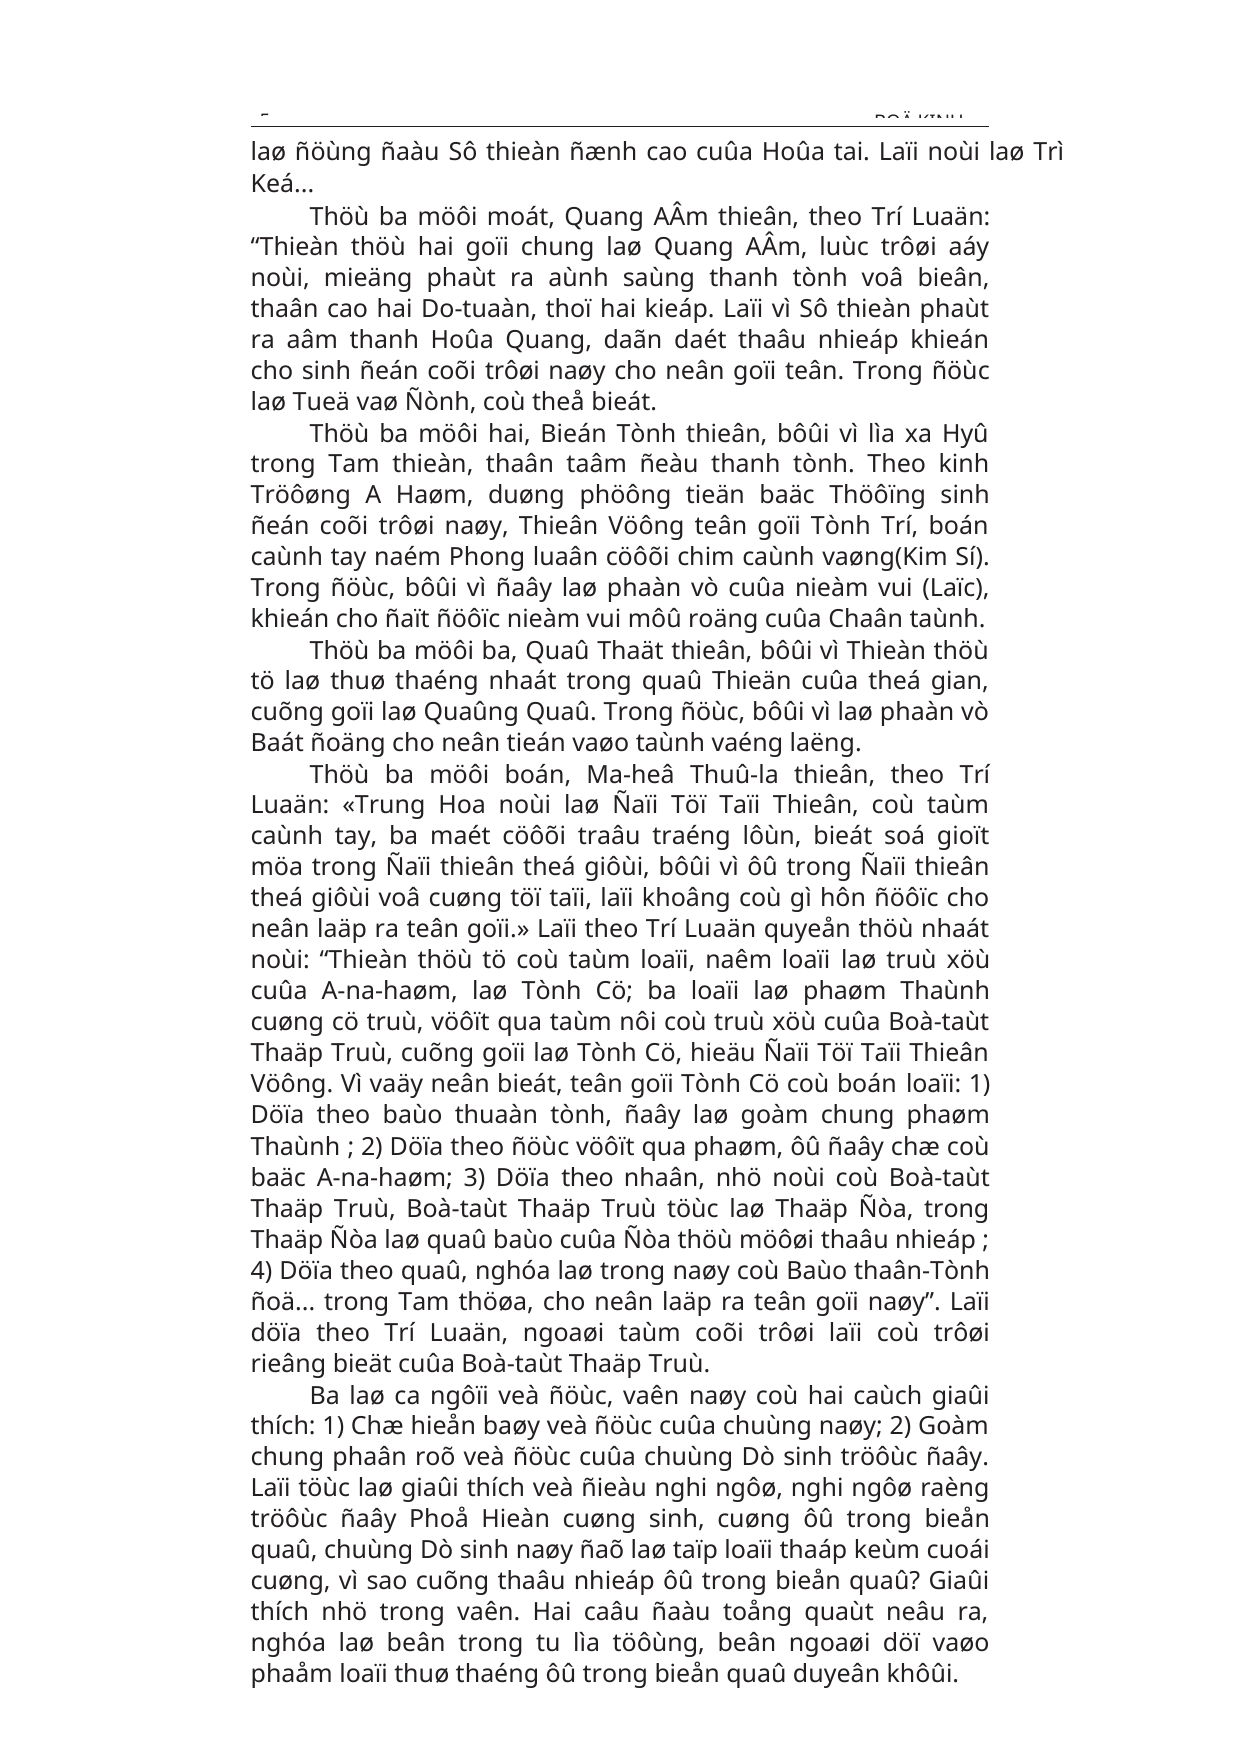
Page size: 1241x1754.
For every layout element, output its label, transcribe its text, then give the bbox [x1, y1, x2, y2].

text Thöù ba möôi hai, Bieán Tònh thieân, bôûi vì lìa xa Hyû trong Tam thieàn, thaân taâm ñeàu thanh tònh. Theo kinh Tröôøng A Haøm, duøng phöông tieän baäc Thöôïng sinh ñeán coõi trôøi naøy, Thieân Vöông teân goïi Tònh Trí, boán caùnh tay naém Phong luaân cöôõi chim caùnh vaøng(Kim Sí). Trong ñöùc, bôûi vì ñaây laø phaàn vò cuûa nieàm vui (Laïc), khieán cho ñaït ñöôïc nieàm vui môû roäng cuûa Chaân taùnh. [250, 418, 990, 635]
text Thöù ba möôi ba, Quaû Thaät thieân, bôûi vì Thieàn thöù tö laø thuø thaéng nhaát trong quaû Thieän cuûa theá gian, cuõng goïi laø Quaûng Quaû. Trong ñöùc, bôûi vì laø phaàn vò Baát ñoäng cho neân tieán vaøo taùnh vaéng laëng. [250, 635, 990, 759]
text laø ñöùng ñaàu Sô thieàn ñænh cao cuûa Hoûa tai. Laïi noùi laø Trì Keá... [250, 134, 1065, 199]
text Thöù ba möôi boán, Ma-heâ Thuû-la thieân, theo Trí Luaän: «Trung Hoa noùi laø Ñaïi Töï Taïi Thieân, coù taùm caùnh tay, ba maét cöôõi traâu traéng lôùn, bieát soá gioït möa trong Ñaïi thieân theá giôùi, bôûi vì ôû trong Ñaïi thieân theá giôùi voâ cuøng töï taïi, laïi khoâng coù gì hôn ñöôïc cho neân laäp ra teân goïi.» Laïi theo Trí Luaän quyeån thöù nhaát noùi: “Thieàn thöù tö coù taùm loaïi, naêm loaïi laø truù xöù cuûa A-na-haøm, laø Tònh Cö; ba loaïi laø phaøm Thaùnh cuøng cö truù, vöôït qua taùm nôi coù truù xöù cuûa Boà-taùt Thaäp Truù, cuõng goïi laø Tònh Cö, hieäu Ñaïi Töï Taïi Thieân Vöông. Vì vaäy neân bieát, teân goïi Tònh Cö coù boán loaïi: 1) Döïa theo baùo thuaàn tònh, ñaây laø goàm chung phaøm Thaùnh ; 2) Döïa theo ñöùc vöôït qua phaøm, ôû ñaây chæ coù baäc A-na-haøm; 3) Döïa theo nhaân, nhö noùi coù Boà-taùt Thaäp Truù, Boà-taùt Thaäp Truù töùc laø Thaäp Ñòa, trong Thaäp Ñòa laø quaû baùo cuûa Ñòa thöù möôøi thaâu nhieáp ; 4) Döïa theo quaû, nghóa laø trong naøy coù Baùo thaân-Tònh ñoä... trong Tam thöøa, cho neân laäp ra teân goïi naøy”. Laïi döïa theo Trí Luaän, ngoaøi taùm coõi trôøi laïi coù trôøi rieâng bieät cuûa Boà-taùt Thaäp Truù. [250, 759, 990, 1379]
text Thöù ba möôi moát, Quang AÂm thieân, theo Trí Luaän: “Thieàn thöù hai goïi chung laø Quang AÂm, luùc trôøi aáy noùi, mieäng phaùt ra aùnh saùng thanh tònh voâ bieân, thaân cao hai Do-tuaàn, thoï hai kieáp. Laïi vì Sô thieàn phaùt ra aâm thanh Hoûa Quang, daãn daét thaâu nhieáp khieán cho sinh ñeán coõi trôøi naøy cho neân goïi teân. Trong ñöùc laø Tueä vaø Ñònh, coù theå bieát. [250, 200, 990, 418]
text Ba laø ca ngôïi veà ñöùc, vaên naøy coù hai caùch giaûi thích: 1) Chæ hieån baøy veà ñöùc cuûa chuùng naøy; 2) Goàm chung phaân roõ veà ñöùc cuûa chuùng Dò sinh tröôùc ñaây. Laïi töùc laø giaûi thích veà ñieàu nghi ngôø, nghi ngôø raèng tröôùc ñaây Phoå Hieàn cuøng sinh, cuøng ôû trong bieån quaû, chuùng Dò sinh naøy ñaõ laø taïp loaïi thaáp keùm cuoái cuøng, vì sao cuõng thaâu nhieáp ôû trong bieån quaû? Giaûi thích nhö trong vaên. Hai caâu ñaàu toång quaùt neâu ra, nghóa laø beân trong tu lìa töôùng, beân ngoaøi döï vaøo phaåm loaïi thuø thaéng ôû trong bieån quaû duyeân khôûi. [250, 1379, 990, 1690]
